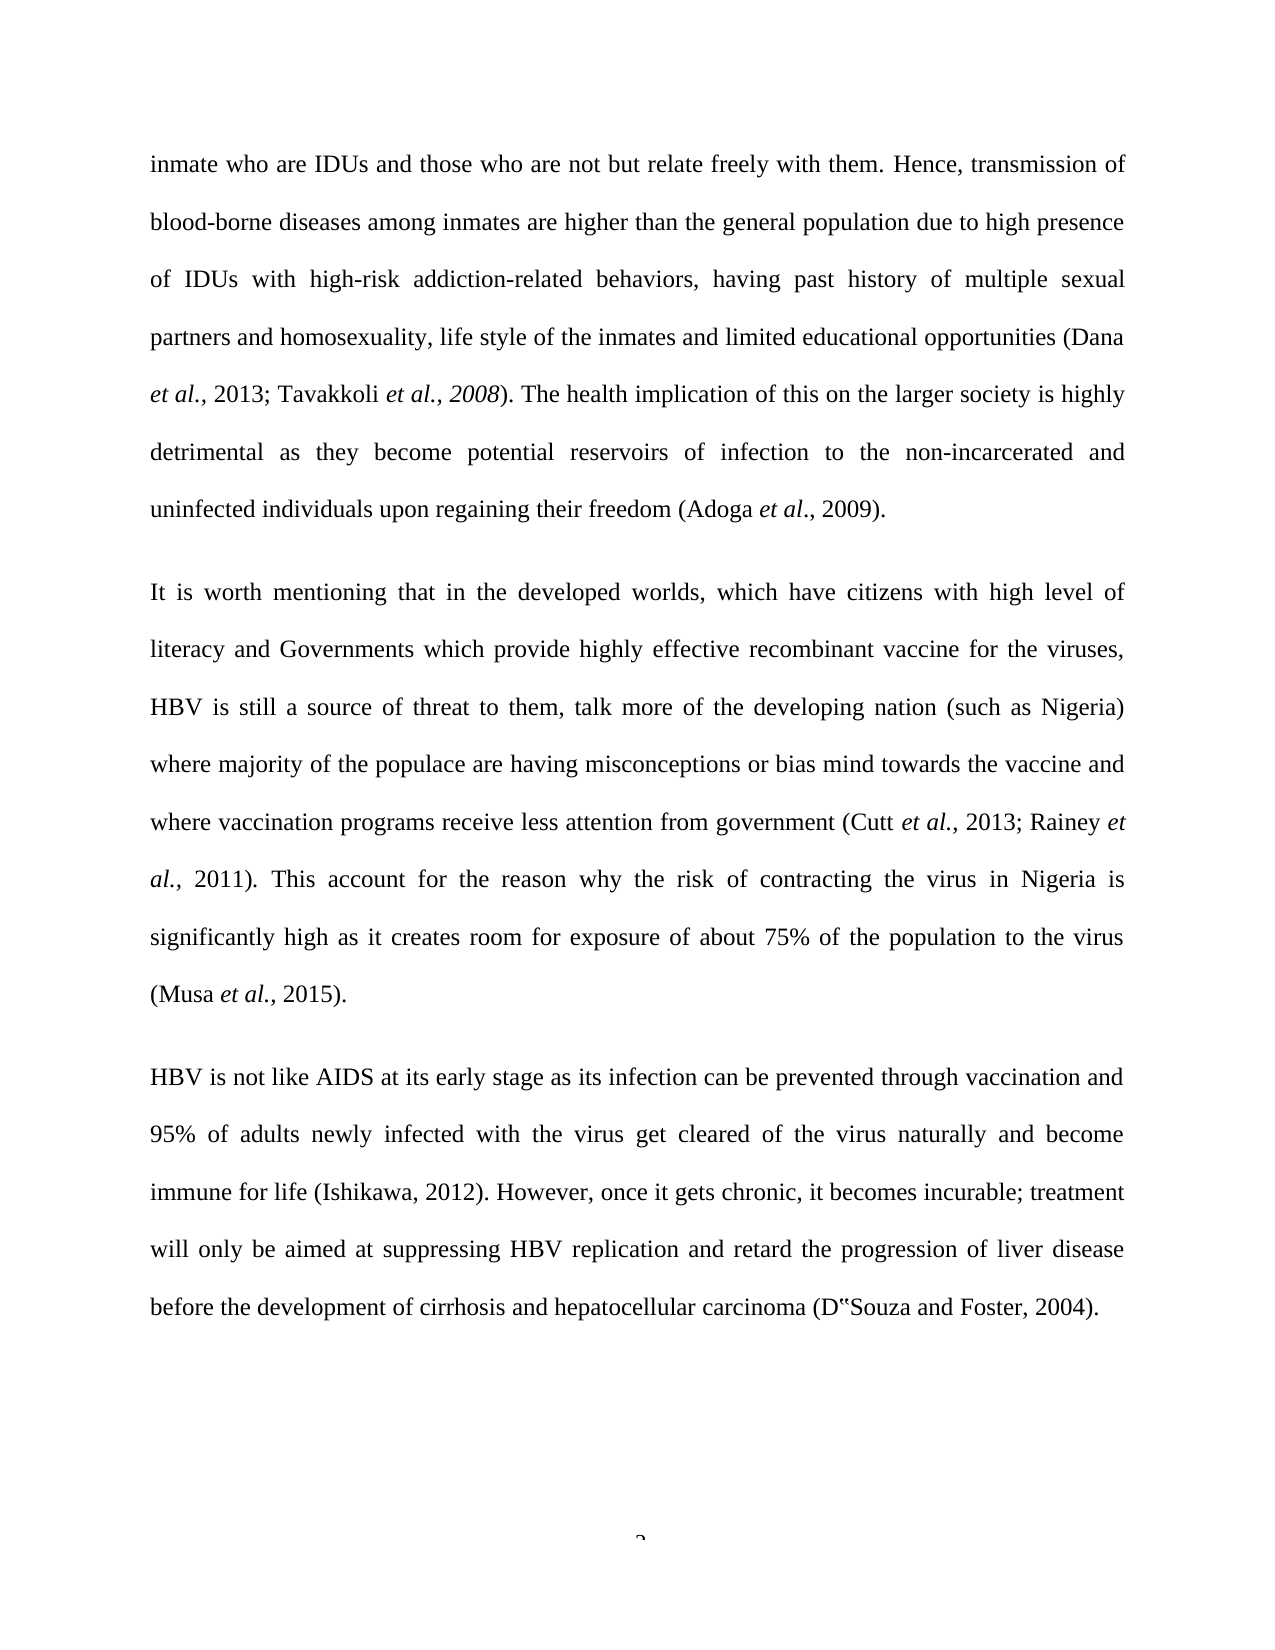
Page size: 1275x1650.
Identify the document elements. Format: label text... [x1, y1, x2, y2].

text It is worth mentioning that in the developed worlds, which have citizens with high level of literacy and Governments which provide highly effective recombinant vaccine for the viruses, HBV is still a source of threat to them, talk more of the developing nation (such as Nigeria) where majority of the populace are having misconceptions or bias mind towards the vaccine and where vaccination programs receive less attention from government (Cutt et al., 2013; Rainey et al., 2011). This account for the reason why the risk of contracting the virus in Nigeria is significantly high as it creates room for exposure of about 75% of the population to the virus (Musa et al., 2015). [150, 577, 1126, 1008]
text HBV is not like AIDS at its early stage as its infection can be prevented through vaccination and 95% of adults newly infected with the virus get cleared of the virus naturally and become immune for life (Ishikawa, 2012). However, once it gets chronic, it becomes incurable; treatment will only be aimed at suppressing HBV replication and retard the progression of liver disease before the development of cirrhosis and hepatocellular carcinoma (D‟Souza and Foster, 2004). [150, 1062, 1125, 1321]
text inmate who are IDUs and those who are not but relate freely with them. Hence, transmission of blood-borne diseases among inmates are higher than the general population due to high presence of IDUs with high-risk addiction-related behaviors, having past history of multiple sexual partners and homosexuality, life style of the inmates and limited educational opportunities (Dana et al., 2013; Tavakkoli et al., 2008). The health implication of this on the larger society is highly detrimental as they become potential reservoirs of infection to the non-incarcerated and uninfected individuals upon regaining their freedom (Adoga et al., 2009). [150, 149, 1126, 523]
